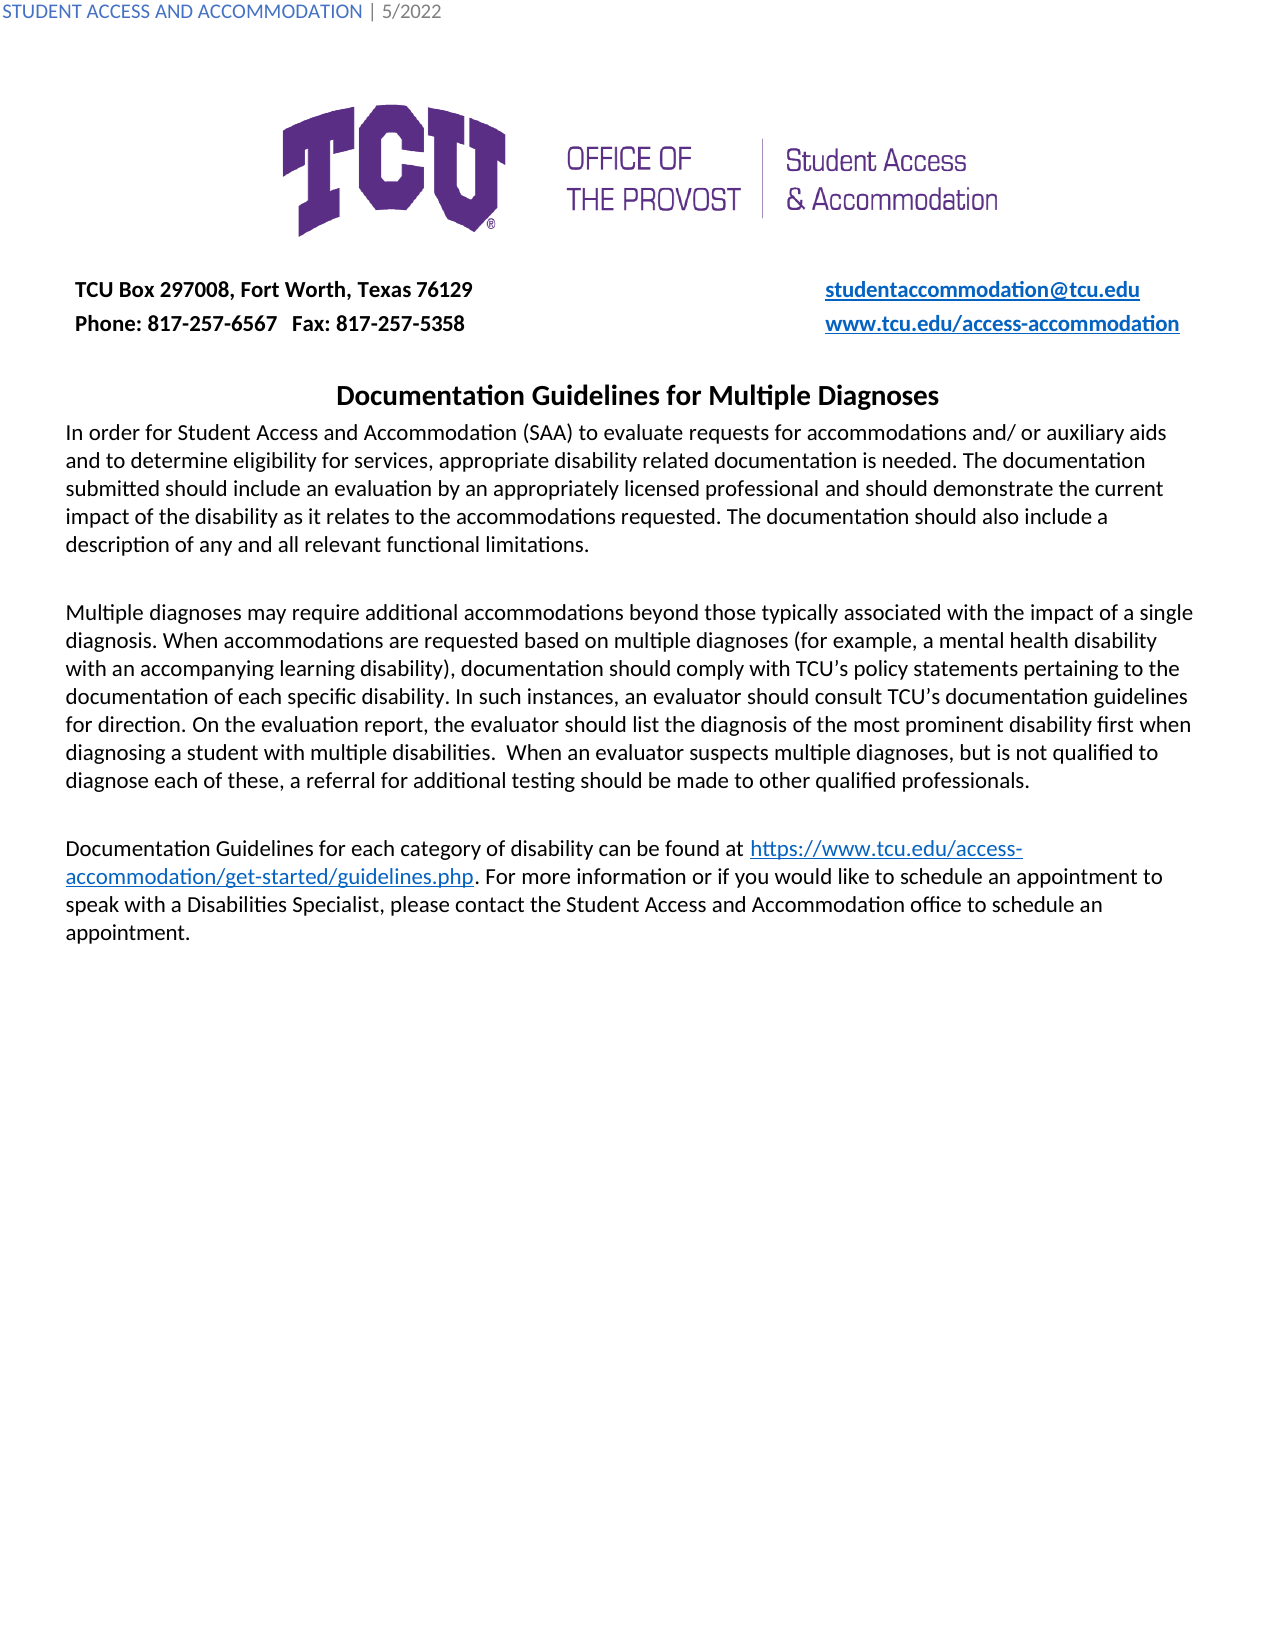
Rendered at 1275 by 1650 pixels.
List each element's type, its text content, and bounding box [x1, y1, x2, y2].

text Phone: 817-257-6567 Fax: 817-257-5358 www.tcu.edu/access-accommodation [75, 309, 1200, 337]
text In order for Student Access and Accommodation (SAA) to evaluate requests for accommodations and/ or auxiliary aids and to determine eligibility for services, appropriate disability related documentation is needed. The documentation submitted should include an evaluation by an appropriately licensed professional and should demonstrate the current impact of the disability as it relates to the accommodations requested. The documentation should also include a description of any and all relevant functional limitations. [65, 418, 1196, 558]
picture [282, 104, 997, 237]
text Documentation Guidelines for each category of disability can be found at https://www.tcu.edu/access- accommodation/get-started/guidelines.php. For more information or if you would like to schedule an appointment to speak with a Disabilities Specialist, please contact the Student Access and Accommodation office to schedule an appointment. [65, 834, 1163, 946]
text Multiple diagnoses may require additional accommodations beyond those typically associated with the impact of a single diagnosis. When accommodations are requested based on multiple diagnoses (for example, a mental health disability with an accompanying learning disability), documentation should comply with TCU’s policy statements pertaining to the documentation of each specific disability. In such instances, an evaluator should consult TCU’s documentation guidelines for direction. On the evaluation report, the evaluator should list the diagnosis of the most prominent disability first when diagnosing a student with multiple disabilities. When an evaluator suspects multiple diagnoses, but is not qualified to diagnose each of these, a referral for additional testing should be made to other qualified professionals. [65, 598, 1196, 794]
text TCU Box 297008, Fort Worth, Texas 76129 studentaccommodation@tcu.edu [75, 275, 1200, 303]
title Documentation Guidelines for Multiple Diagnoses [75, 377, 1200, 412]
